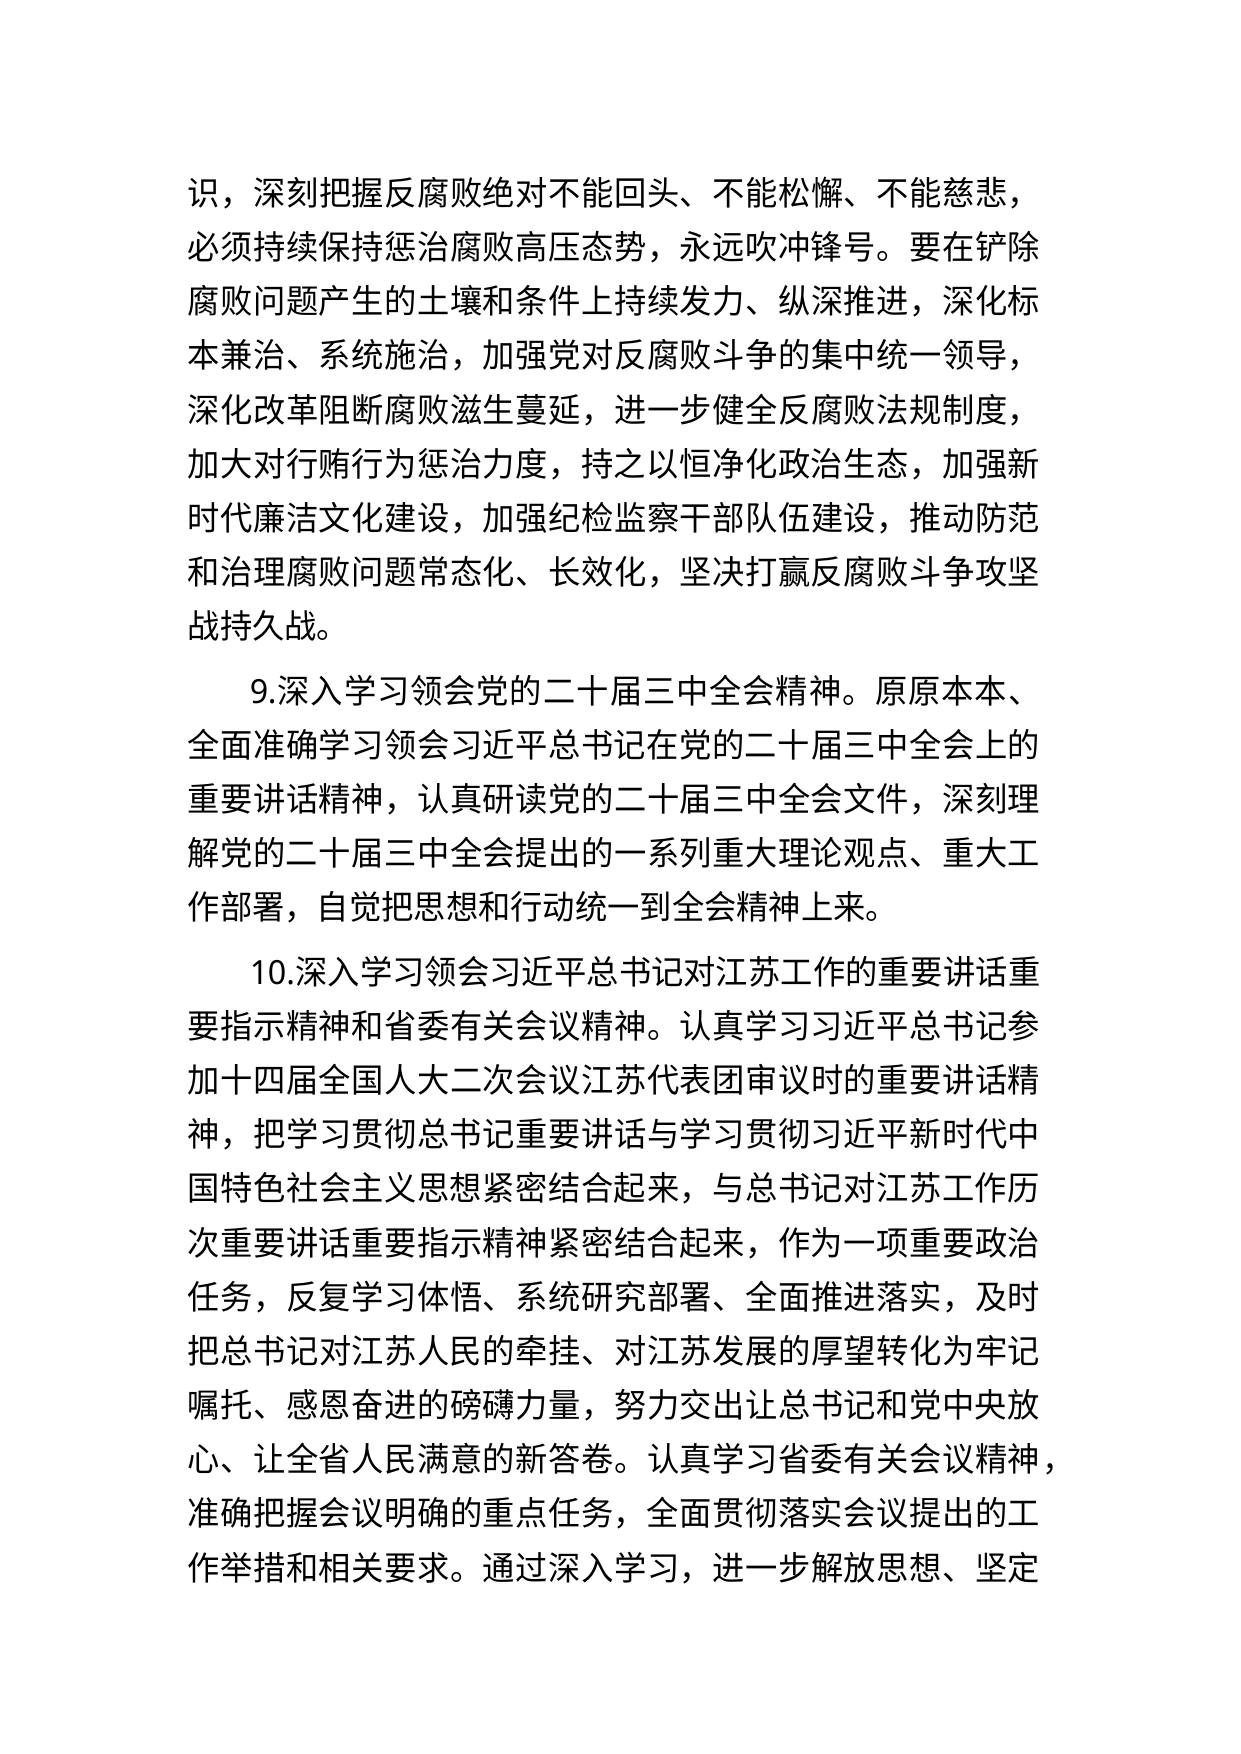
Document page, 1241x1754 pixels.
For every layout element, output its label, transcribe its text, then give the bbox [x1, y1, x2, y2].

text 9.深入学习领会党的二十届三中全会精神。原原本本、全面准确学习领会习近平总书记在党的二十届三中全会上的重要讲话精神，认真研读党的二十届三中全会文件，深刻理解党的二十届三中全会提出的一系列重大理论观点、重大工作部署，自觉把思想和行动统一到全会精神上来。 [187, 660, 1042, 931]
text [187, 162, 1042, 649]
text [187, 941, 1042, 1591]
